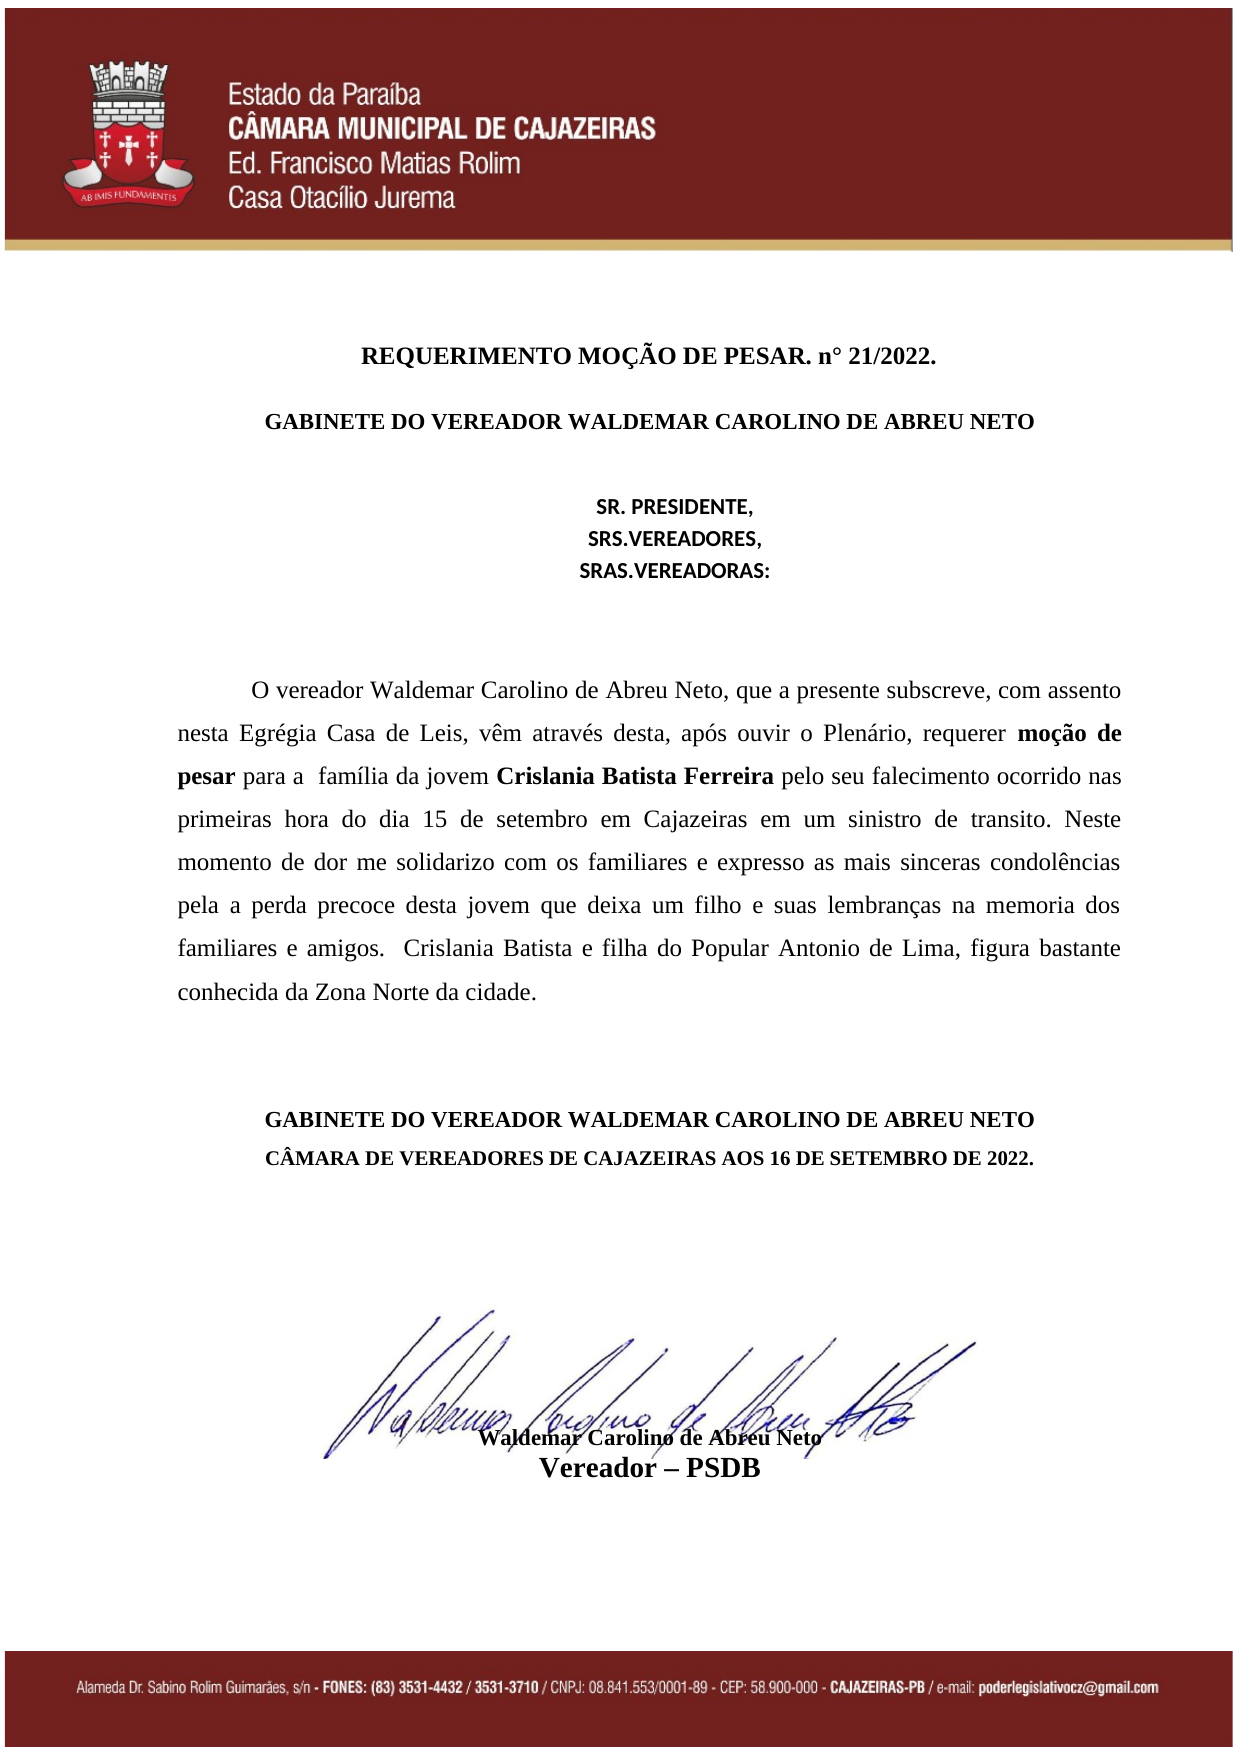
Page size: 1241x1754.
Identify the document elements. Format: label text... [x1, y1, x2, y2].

text Waldemar Carolino de Abreu Neto [177, 1424, 1122, 1451]
text O vereador Waldemar Carolino de Abreu Neto, que a presente subscreve, com assento nesta Egrégia Casa de Leis, vêm através desta, após ouvir o Plenário, requerer moção de pesar para a família da jovem Crislania Batista Ferreira pelo seu falecimento ocorrido nas primeiras hora do dia 15 de setembro em Cajazeiras em um sinistro de transito. Neste momento de dor me solidarizo com os familiares e expresso as mais sinceras condolências pela a perda precoce desta jovem que deixa um filho e suas lembranças na memoria dos familiares e amigos. Crislania Batista e filha do Popular Antonio de Lima, figura bastante conhecida da Zona Norte da cidade. [177, 675, 1122, 1005]
picture [4, 8, 1233, 252]
text SR. PRESIDENTE, SRS.VEREADORES, [523, 492, 827, 552]
text GABINETE DO VEREADOR WALDEMAR CAROLINO DE ABREU NETO [177, 1106, 1122, 1132]
text Vereador – PSDB [177, 1451, 1122, 1484]
text CÂMARA DE VEREADORES DE CAJAZEIRAS AOS 16 DE SETEMBRO DE 2022. [177, 1145, 1122, 1169]
text REQUERIMENTO MOÇÃO DE PESAR. n° 21/2022. [177, 341, 1120, 369]
picture [4, 1651, 1233, 1747]
text GABINETE DO VEREADOR WALDEMAR CAROLINO DE ABREU NETO [177, 408, 1122, 434]
text SRAS.VEREADORAS: [523, 556, 827, 584]
picture [321, 1304, 979, 1424]
